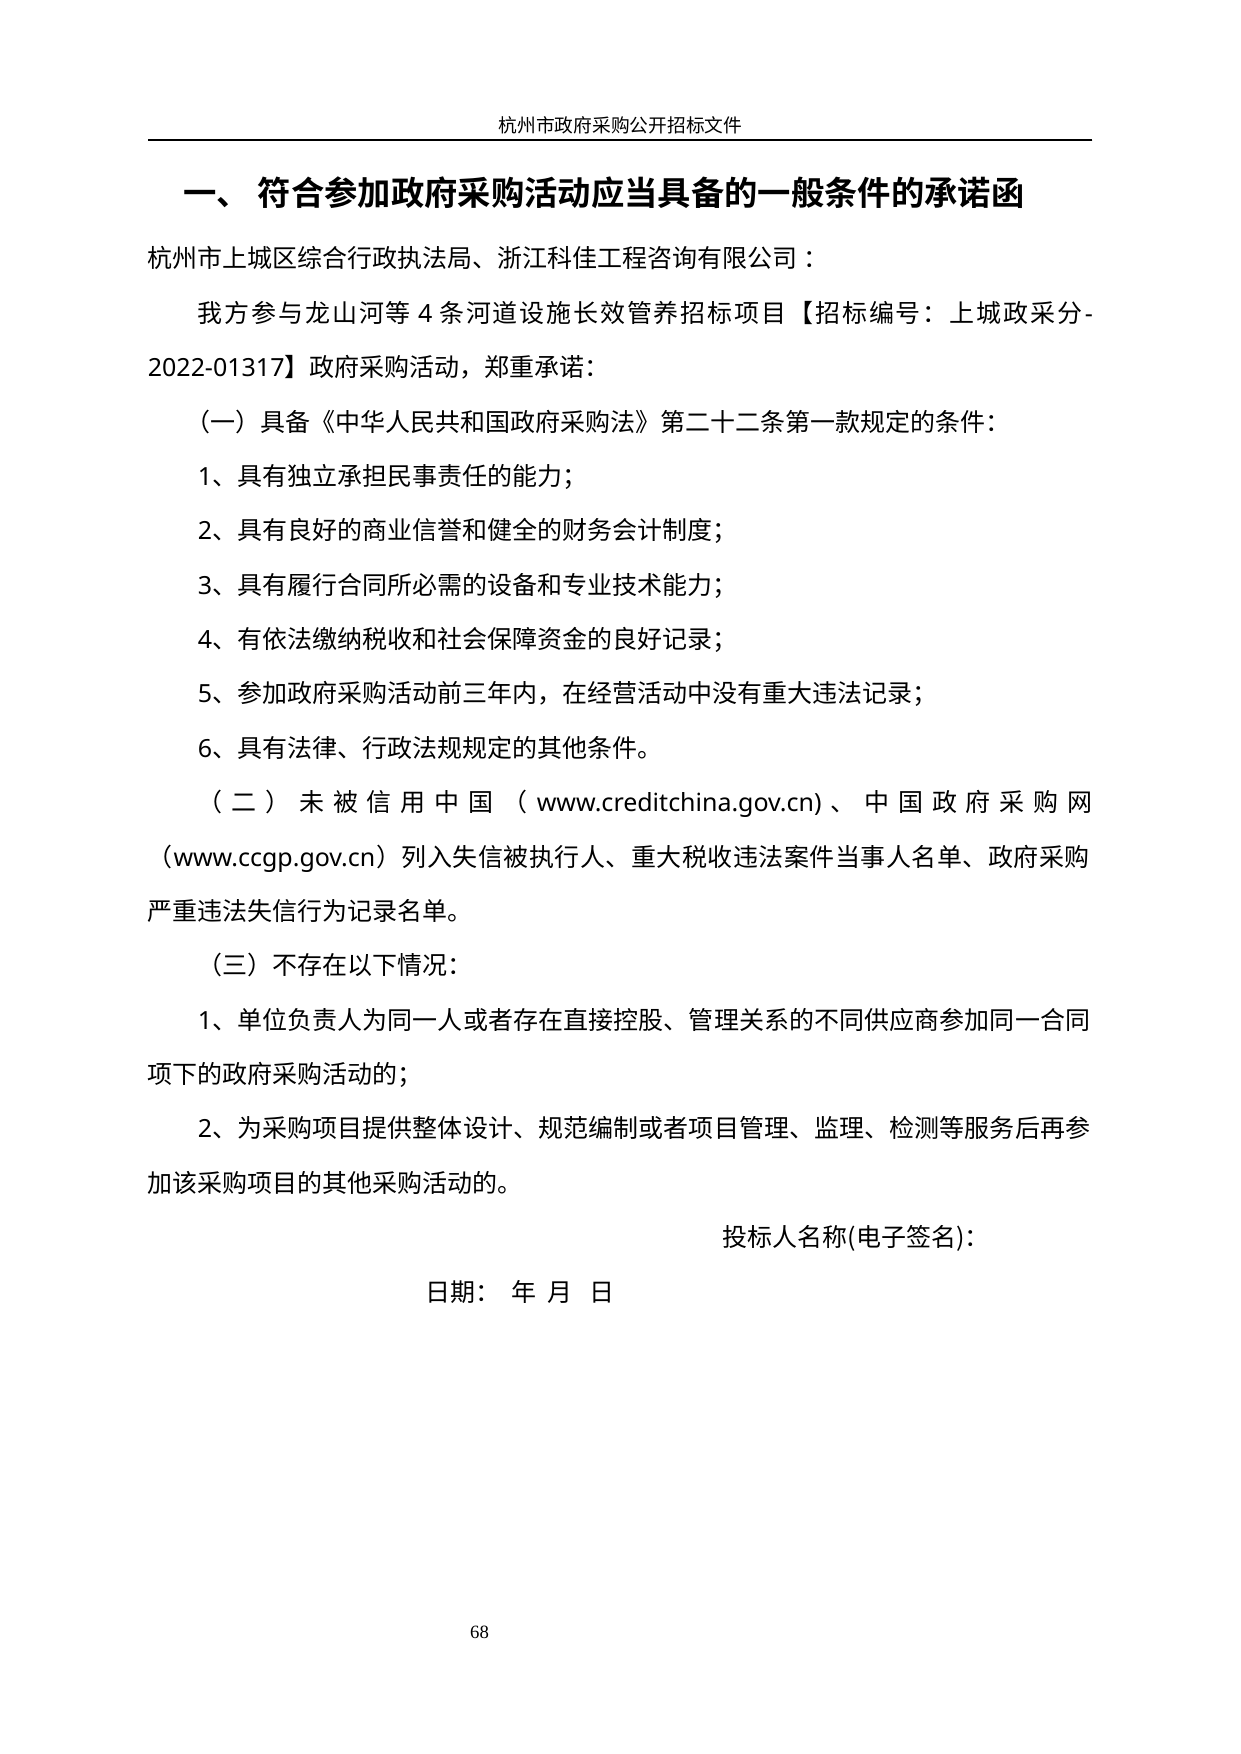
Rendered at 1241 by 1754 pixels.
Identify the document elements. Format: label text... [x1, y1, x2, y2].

text 杭州市上城区综合行政执法局、浙江科佳工程咨询有限公司 ： [148, 239, 1092, 275]
text 我方参与龙山河等4条河道设施长效管养招标项目【招标编号：上城政采分-2022-01317】政府采购活动，郑重承诺： [148, 293, 1092, 384]
text 投标人名称(电子签名)： [148, 1218, 1092, 1254]
text 2、为采购项目提供整体设计、规范编制或者项目管理、监理、检测等服务后再参加该采购项目的其他采购活动的。 [148, 1109, 1092, 1199]
text （三）不存在以下情况： [148, 946, 1092, 982]
text 2、具有良好的商业信誉和健全的财务会计制度； [148, 511, 1092, 547]
text 3、具有履行合同所必需的设备和专业技术能力； [148, 565, 1092, 601]
text 4、有依法缴纳税收和社会保障资金的良好记录； [148, 619, 1092, 656]
text 1、单位负责人为同一人或者存在直接控股、管理关系的不同供应商参加同一合同项下的政府采购活动的； [148, 1000, 1092, 1091]
text （一）具备《中华人民共和国政府采购法》第二十二条第一款规定的条件： [148, 402, 1092, 438]
text 1、具有独立承担民事责任的能力； [148, 456, 1092, 493]
text （二）未被信用中国（www.creditchina.gov.cn)、中国政府采购网（www.ccgp.gov.cn）列入失信被执行人、重大税收违法案件当事人名单、政府采购严重违法失信行为记录名单。 [148, 783, 1092, 928]
text 5、参加政府采购活动前三年内，在经营活动中没有重大违法记录； [148, 674, 1092, 710]
text 6、具有法律、行政法规规定的其他条件。 [148, 728, 1092, 764]
text 日期： 年 月 日 [148, 1272, 1092, 1308]
text 一、 符合参加政府采购活动应当具备的一般条件的承诺函 [148, 167, 1042, 215]
